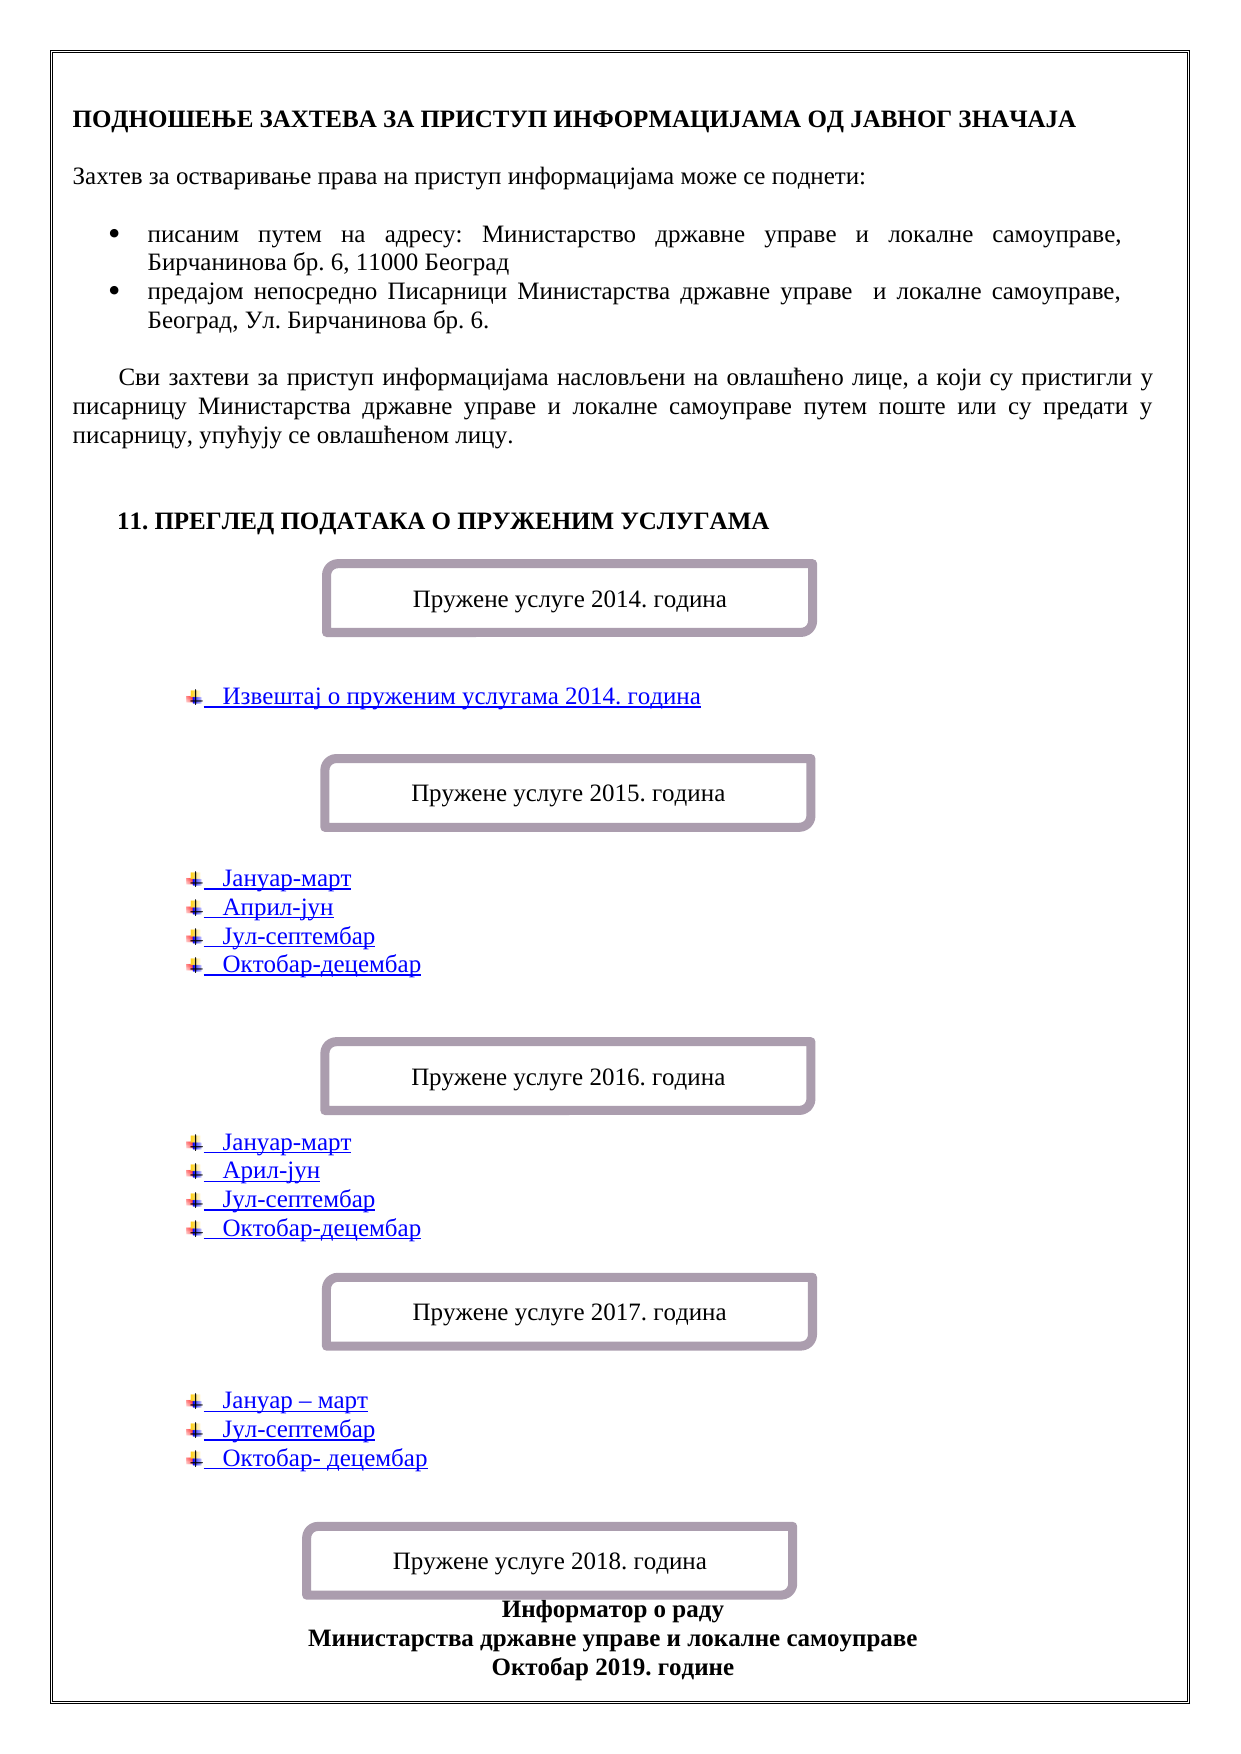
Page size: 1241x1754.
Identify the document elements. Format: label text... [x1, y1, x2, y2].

list Јануар-март [185, 1127, 1153, 1156]
picture [186, 1133, 203, 1151]
picture [186, 927, 203, 945]
list Јул-септембар [185, 921, 1153, 949]
list Октобар-децембар [185, 1213, 1153, 1242]
picture [186, 1449, 203, 1467]
picture [186, 1421, 203, 1438]
list предајом непосредно Писарници Министарства државне управе и локалне самоуправе, Београд, Ул. Бирчанинова бр. 6. [110, 276, 1122, 334]
text Захтев за остваривање права на приступ информацијама може се поднети: [72, 161, 1122, 190]
picture [186, 1392, 203, 1409]
list Јул-септембар [185, 1414, 1153, 1443]
picture [186, 1219, 203, 1237]
list Април-јун [185, 892, 1153, 921]
picture [186, 688, 203, 705]
picture [186, 1162, 203, 1179]
picture [186, 898, 203, 916]
list писаним путем на адресу: Министарство државне управе и локалне самоуправе, Бирчанинова бр. 6, 11000 Београд [110, 219, 1122, 276]
picture [186, 956, 203, 973]
list Арил-јун [185, 1156, 1153, 1184]
list ПРЕГЛЕД ПОДАТАКА О ПРУЖЕНИМ УСЛУГАМА [117, 506, 1153, 535]
list Јануар-март [185, 863, 1153, 892]
list Извештај о пруженим услугама 2014. година [185, 681, 1153, 710]
text ПОДНОШЕЊЕ ЗАХТЕВА ЗА ПРИСТУП ИНФОРМАЦИЈАМА ОД ЈАВНОГ ЗНАЧАЈА [72, 104, 1122, 132]
list Јануар – март [185, 1386, 1153, 1414]
picture [186, 870, 203, 887]
list Јул-септембар [185, 1184, 1153, 1213]
text Сви захтеви за приступ информацијама насловљени на овлашћено лице, а који су пристигли у писарницу Министарства државне управе и локалне самоуправе путем поште или су предати у писарницу, упућују се овлашћеном лицу. [72, 362, 1153, 449]
picture [186, 1191, 203, 1208]
list Октобар-децембар [185, 949, 1153, 978]
list Октобар- децембар [185, 1443, 1153, 1472]
